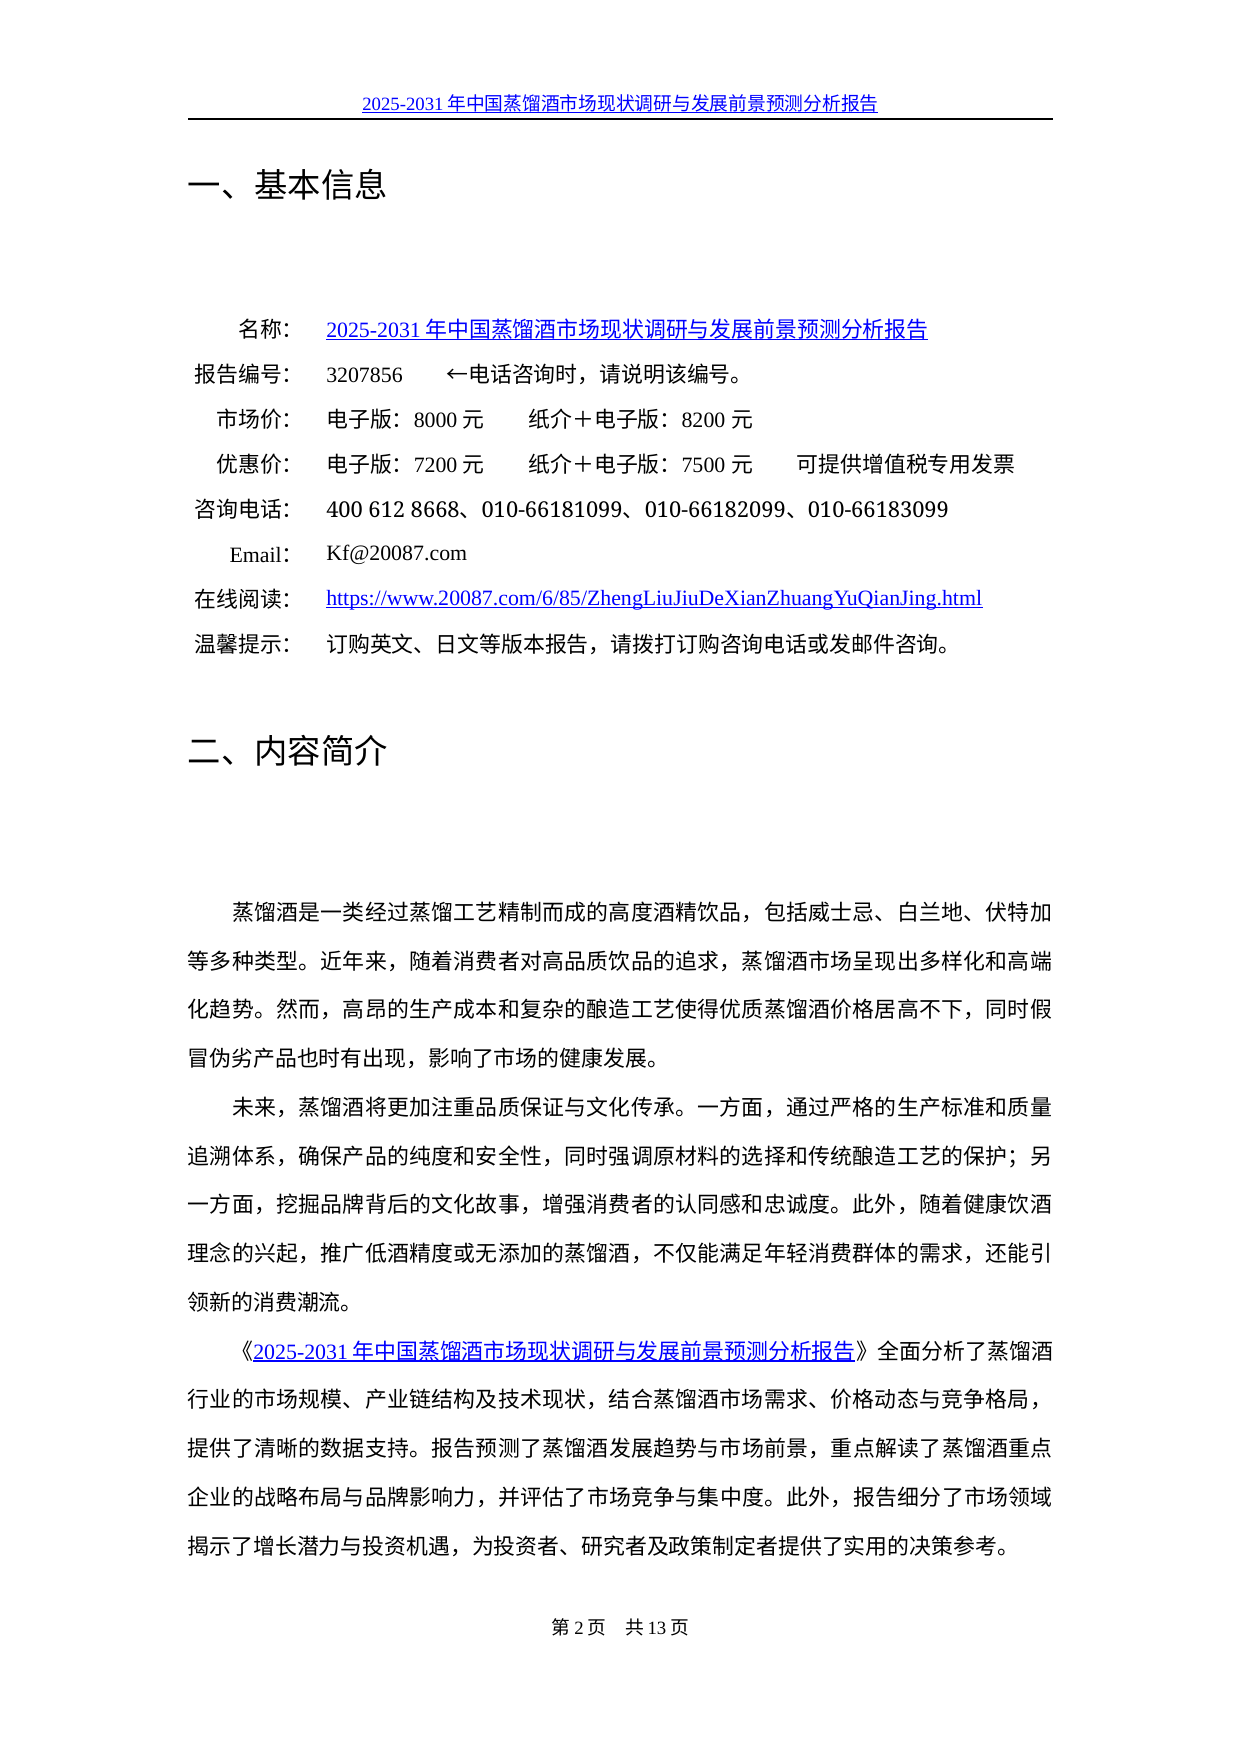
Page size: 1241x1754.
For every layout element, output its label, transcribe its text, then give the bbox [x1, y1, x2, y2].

table_header 名称： [167, 312, 315, 357]
table_cell 咨询电话： [167, 492, 315, 537]
table_cell 3207856 ←电话咨询时，请说明该编号。 [315, 357, 1073, 402]
table_cell Kf@20087.com [315, 537, 1073, 582]
table_cell 温馨提示： [167, 627, 315, 672]
table_header 2025-2031年中国蒸馏酒市场现状调研与发展前景预测分析报告 [315, 312, 1073, 357]
table_cell 在线阅读： [167, 582, 315, 627]
table_cell 市场价： [167, 402, 315, 447]
table_cell 400 612 8668、010-66181099、010-66182099、010-66183099 [315, 492, 1073, 537]
table_cell 电子版：7200 元 纸介＋电子版：7500 元 可提供增值税专用发票 [315, 447, 1073, 492]
table_cell 优惠价： [167, 447, 315, 492]
table_cell 报告编号： [167, 357, 315, 402]
table_cell 电子版：8000 元 纸介＋电子版：8200 元 [315, 402, 1073, 447]
table_cell 订购英文、日文等版本报告，请拨打订购咨询电话或发邮件咨询。 [315, 627, 1073, 672]
title 一、基本信息 [187, 150, 1053, 215]
title 二、内容简介 [187, 717, 1053, 782]
table_cell Email： [167, 537, 315, 582]
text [187, 894, 1053, 1561]
table_cell [315, 582, 1073, 627]
